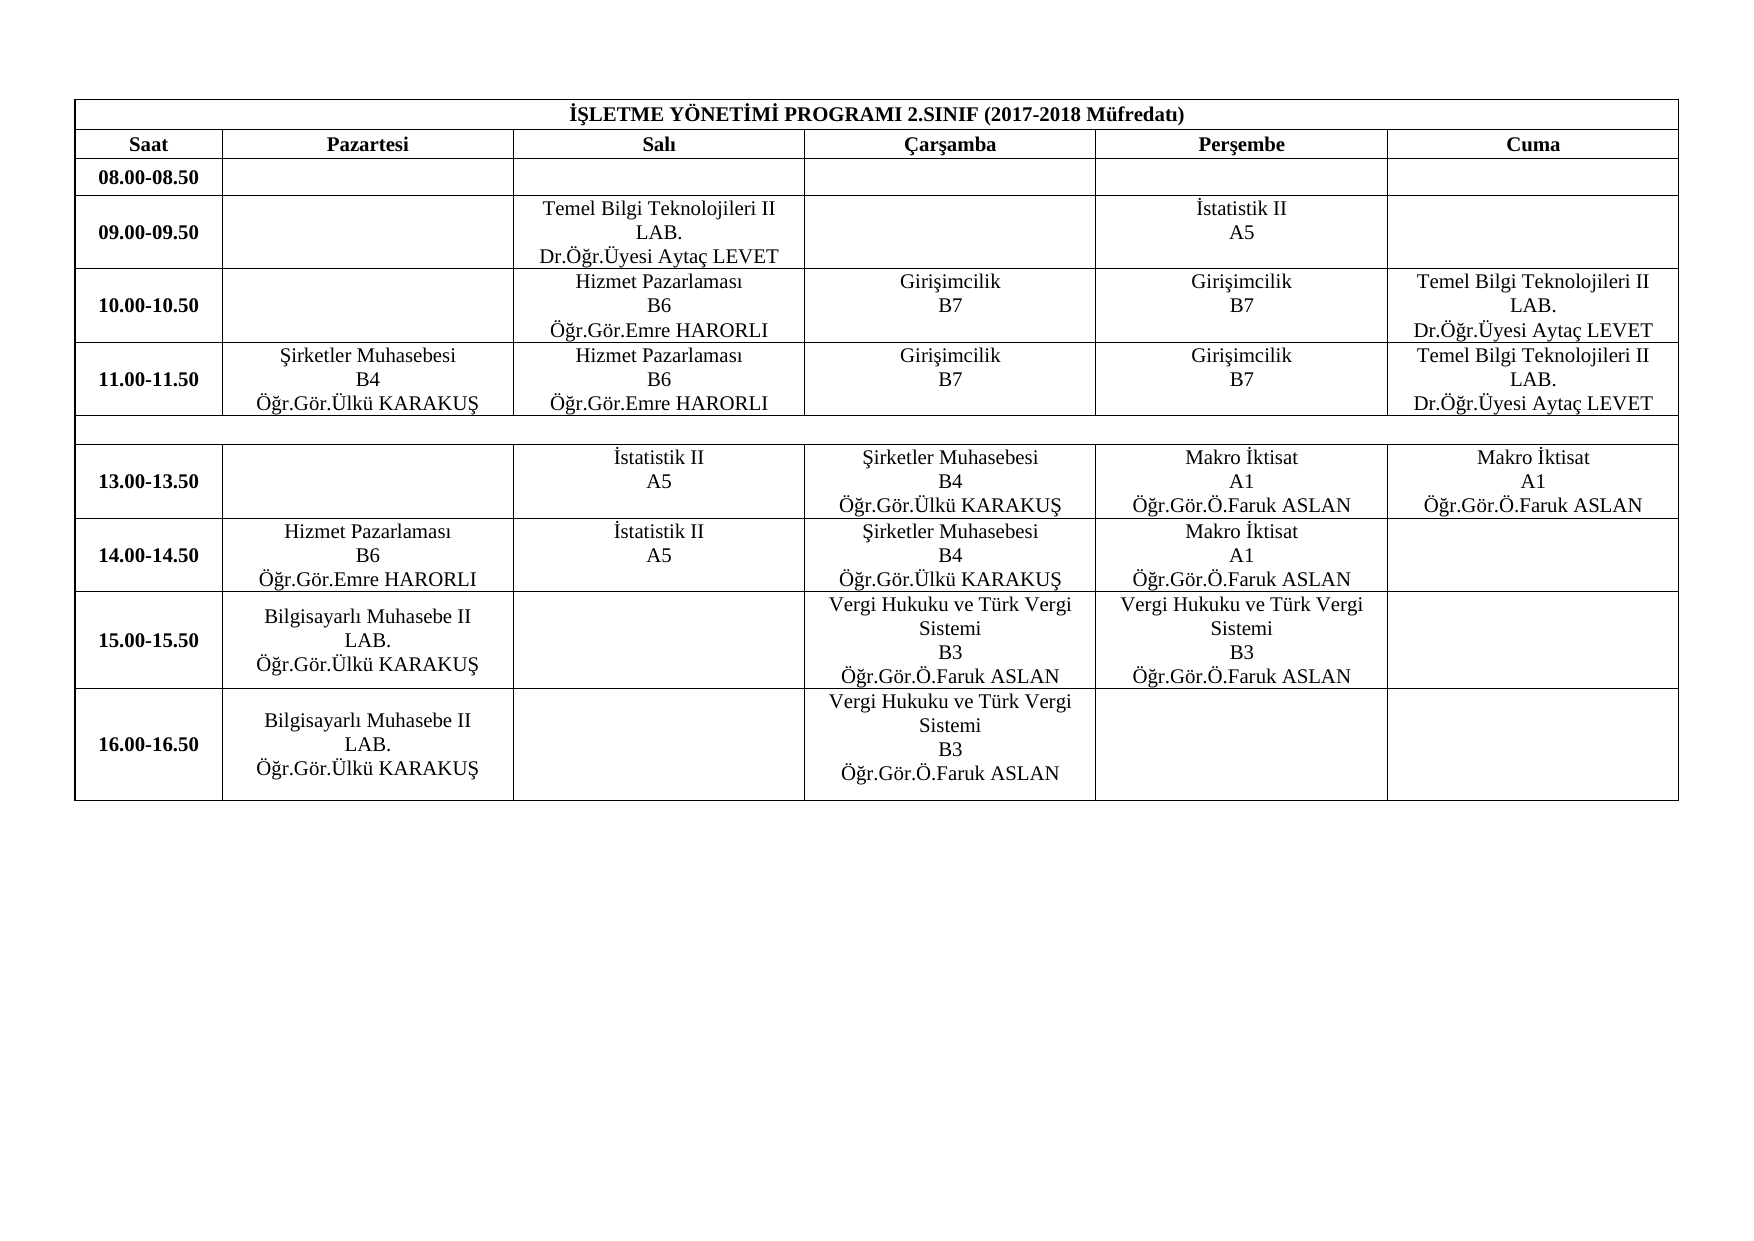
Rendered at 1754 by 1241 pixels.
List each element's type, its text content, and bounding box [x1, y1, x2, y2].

table_cell Hizmet Pazarlaması B6 Öğr.Gör.Emre HARORLI [223, 519, 513, 591]
table_cell [1388, 519, 1678, 591]
table_cell Temel Bilgi Teknolojileri II LAB. Dr.Öğr.Üyesi Aytaç LEVET [1388, 269, 1678, 342]
table_cell Girişimcilik B7 [805, 343, 1095, 415]
table_cell Bilgisayarlı Muhasebe II LAB. Öğr.Gör.Ülkü KARAKUŞ [223, 689, 513, 799]
table_cell 09.00-09.50 [76, 196, 222, 268]
table_cell [514, 689, 804, 799]
table_cell [805, 159, 1095, 195]
table_cell Perşembe [1096, 130, 1387, 158]
table_cell Şirketler Muhasebesi B4 Öğr.Gör.Ülkü KARAKUŞ [223, 343, 513, 415]
table_cell Makro İktisat A1 Öğr.Gör.Ö.Faruk ASLAN [1096, 445, 1387, 517]
table_cell Çarşamba [805, 130, 1095, 158]
table_cell [1388, 689, 1678, 799]
table_cell İstatistik II A5 [514, 445, 804, 517]
table_cell Makro İktisat A1 Öğr.Gör.Ö.Faruk ASLAN [1096, 519, 1387, 591]
table_cell Temel Bilgi Teknolojileri II LAB. Dr.Öğr.Üyesi Aytaç LEVET [514, 196, 804, 268]
table_cell Şirketler Muhasebesi B4 Öğr.Gör.Ülkü KARAKUŞ [805, 445, 1095, 517]
table_cell [514, 159, 804, 195]
table_cell Hizmet Pazarlaması B6 Öğr.Gör.Emre HARORLI [514, 269, 804, 342]
table_cell Salı [514, 130, 804, 158]
table_cell Girişimcilik B7 [805, 269, 1095, 342]
table_cell 13.00-13.50 [76, 445, 222, 517]
table_cell Pazartesi [223, 130, 513, 158]
table_cell Vergi Hukuku ve Türk Vergi Sistemi B3 Öğr.Gör.Ö.Faruk ASLAN [805, 592, 1095, 688]
table_cell 14.00-14.50 [76, 519, 222, 591]
table_cell Bilgisayarlı Muhasebe II LAB. Öğr.Gör.Ülkü KARAKUŞ [223, 592, 513, 688]
table_cell [223, 269, 513, 342]
table_header İŞLETME YÖNETİMİ PROGRAMI 2.SINIF (2017-2018 Müfredatı) [76, 100, 1678, 128]
table_cell Girişimcilik B7 [1096, 269, 1387, 342]
table_cell [223, 159, 513, 195]
table_cell 16.00-16.50 [76, 689, 222, 799]
table_cell [514, 592, 804, 688]
table_cell [76, 416, 1678, 444]
table_cell [1388, 196, 1678, 268]
table_cell Makro İktisat A1 Öğr.Gör.Ö.Faruk ASLAN [1388, 445, 1678, 517]
table_cell Vergi Hukuku ve Türk Vergi Sistemi B3 Öğr.Gör.Ö.Faruk ASLAN [1096, 592, 1387, 688]
table_cell Temel Bilgi Teknolojileri II LAB. Dr.Öğr.Üyesi Aytaç LEVET [1388, 343, 1678, 415]
table_cell Saat [76, 130, 222, 158]
table_cell 10.00-10.50 [76, 269, 222, 342]
table_cell İstatistik II A5 [1096, 196, 1387, 268]
table_cell [1388, 159, 1678, 195]
table_cell Vergi Hukuku ve Türk Vergi Sistemi B3 Öğr.Gör.Ö.Faruk ASLAN [805, 689, 1095, 799]
table_cell [805, 196, 1095, 268]
table_cell Girişimcilik B7 [1096, 343, 1387, 415]
table_cell İstatistik II A5 [514, 519, 804, 591]
table_cell Cuma [1388, 130, 1678, 158]
table_cell Şirketler Muhasebesi B4 Öğr.Gör.Ülkü KARAKUŞ [805, 519, 1095, 591]
table_cell [1096, 689, 1387, 799]
table_cell 15.00-15.50 [76, 592, 222, 688]
table_cell [223, 445, 513, 517]
table_cell [1096, 159, 1387, 195]
table_cell [1388, 592, 1678, 688]
table_cell [223, 196, 513, 268]
table_cell 11.00-11.50 [76, 343, 222, 415]
table_cell 08.00-08.50 [76, 159, 222, 195]
table_cell Hizmet Pazarlaması B6 Öğr.Gör.Emre HARORLI [514, 343, 804, 415]
